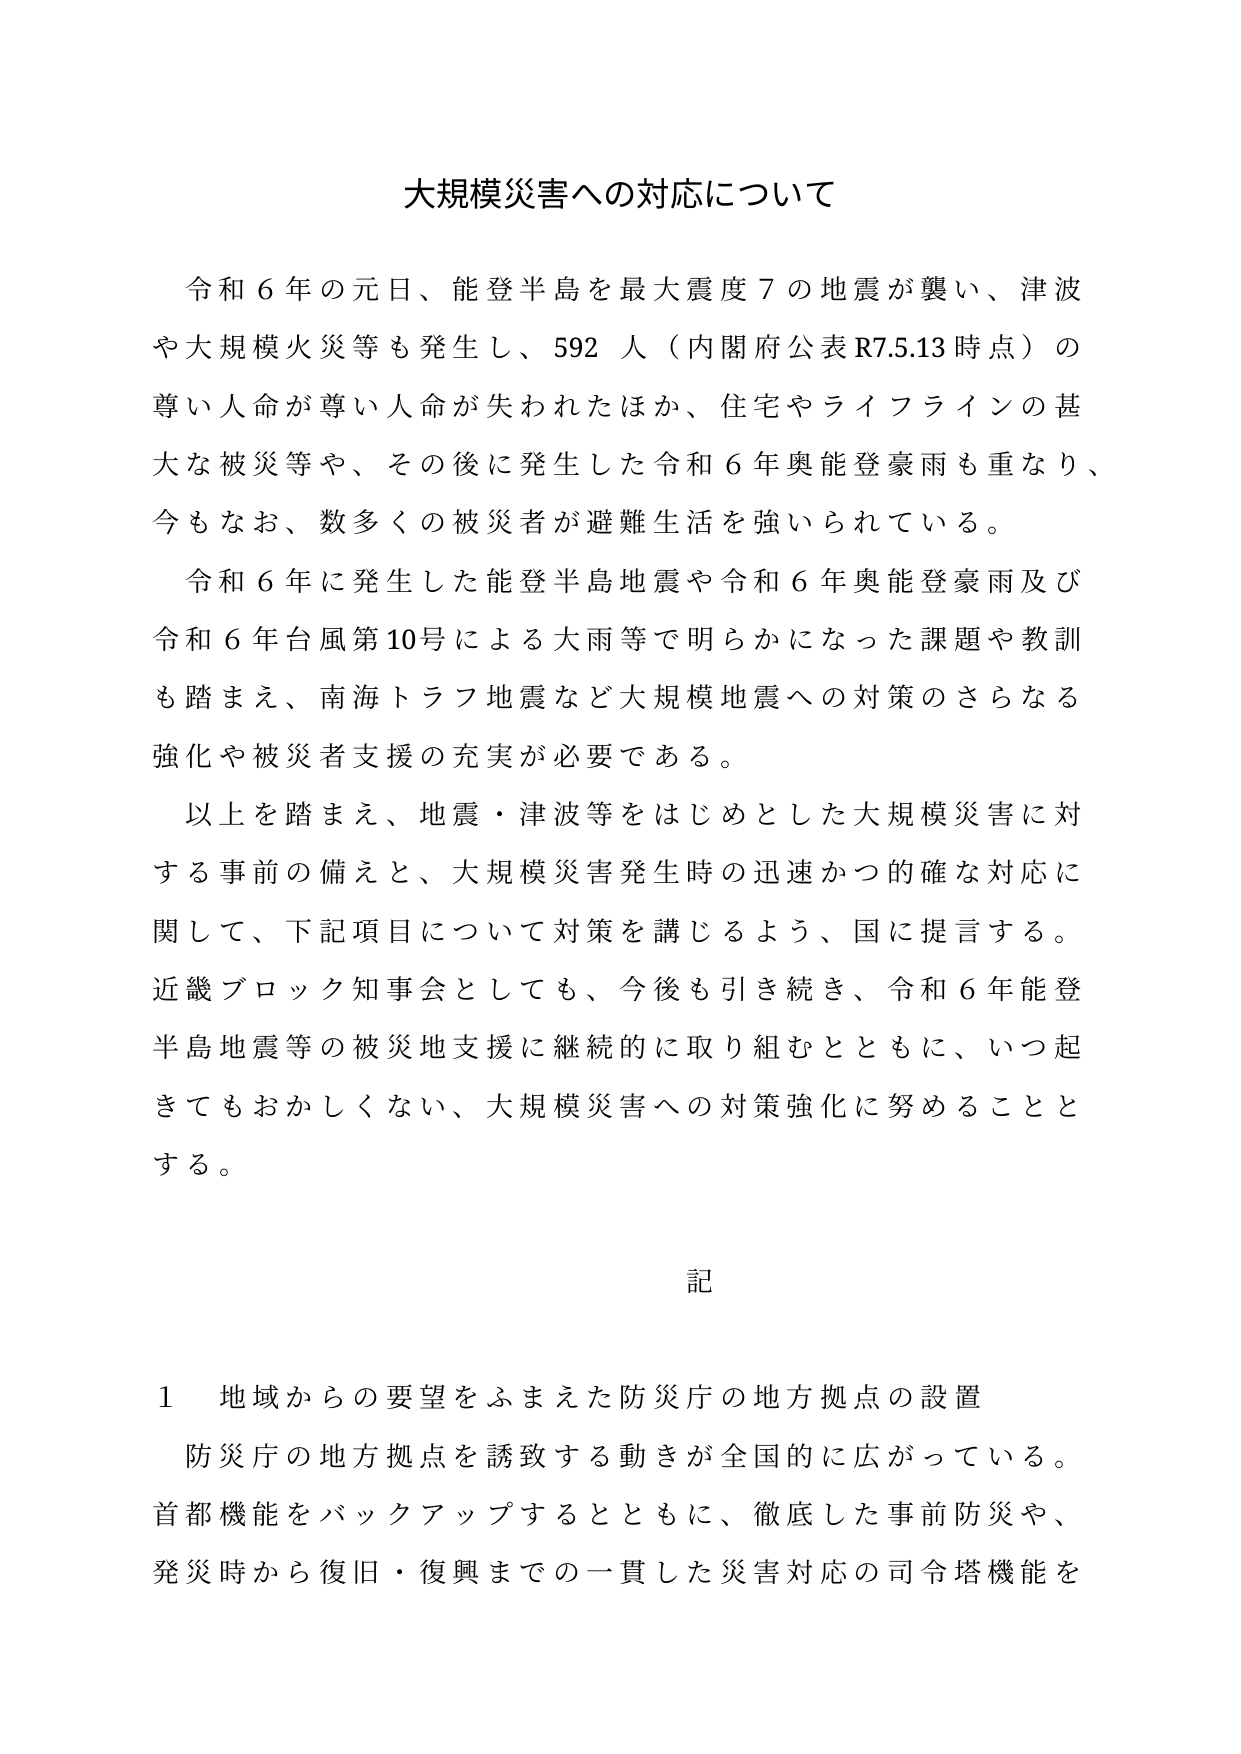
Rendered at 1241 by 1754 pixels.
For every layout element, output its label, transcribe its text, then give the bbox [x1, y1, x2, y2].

text 令和６年に発生した能登半島地震や令和６年奥能登豪雨及び令和６年台風第10号による大雨等で明らかになった課題や教訓も踏まえ、南海トラフ地震など大規模地震への対策のさらなる強化や被災者支援の充実が必要である。 [152, 550, 1088, 783]
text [152, 1425, 1088, 1600]
text 大規模災害への対応について [152, 163, 1088, 221]
text １ 地域からの要望をふまえた防災庁の地方拠点の設置 [152, 1367, 1088, 1425]
text 以上を踏まえ、地震・津波等をはじめとした大規模災害に対する事前の備えと、大規模災害発生時の迅速かつ的確な対応に関して、下記項目について対策を講じるよう、国に提言する。近畿ブロック知事会としても、今後も引き続き、令和６年能登半島地震等の被災地支援に継続的に取り組むとともに、いつ起きてもおかしくない、大規模災害への対策強化に努めることとする。 [152, 783, 1088, 1192]
text 記 [152, 1250, 1088, 1308]
text 令和６年の元日、能登半島を最大震度７の地震が襲い、津波や大規模火災等も発生し、592人（内閣府公表R7.5.13時点）の尊い人命が尊い人命が失われたほか、住宅やライフラインの甚大な被災等や、その後に発生した令和６年奥能登豪雨も重なり、今もなお、数多くの被災者が避難生活を強いられている。 [152, 258, 1088, 550]
